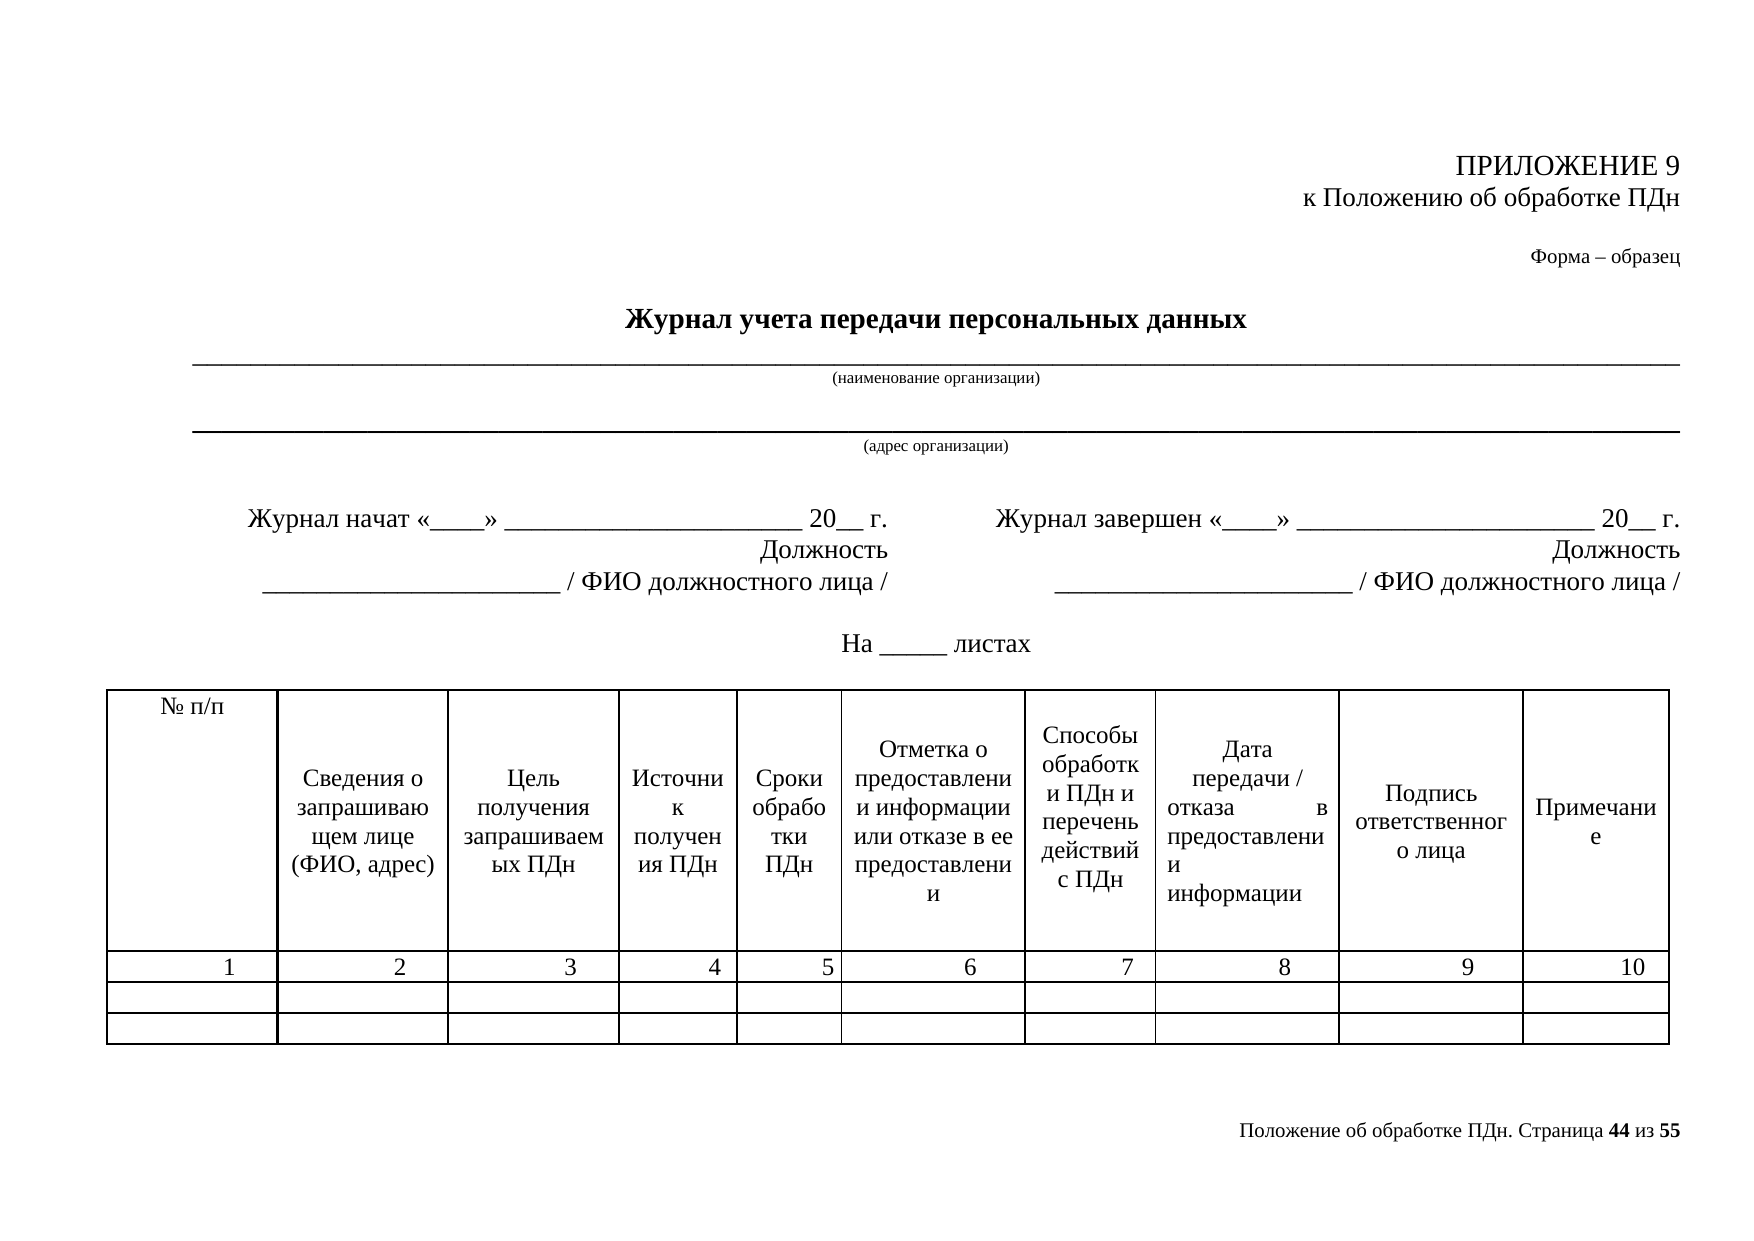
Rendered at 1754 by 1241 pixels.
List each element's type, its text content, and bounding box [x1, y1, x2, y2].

table_header Способы обработки ПДн и перечень действий с ПДн [1026, 691, 1155, 950]
table_cell [1156, 983, 1338, 1012]
text ______________________________________________________________________________________________________ [118, 402, 1680, 435]
table_header Сроки обработки ПДн [738, 691, 841, 950]
table_cell [1524, 1014, 1668, 1043]
text На _____ листах [118, 627, 1680, 658]
text Форма – образец [118, 243, 1680, 268]
table_cell 10 [1524, 952, 1668, 981]
text (наименование организации) [118, 368, 1680, 402]
table_cell [449, 1014, 618, 1043]
table_cell [1340, 983, 1522, 1012]
table_cell [738, 983, 841, 1012]
table_cell 9 [1340, 952, 1522, 981]
table_header Журнал завершен «____» ______________________ 20__ г. [899, 503, 1692, 533]
table_cell [1340, 1014, 1522, 1043]
table_header № п/п [108, 691, 276, 950]
table_cell [1524, 983, 1668, 1012]
table_cell Должность [107, 534, 899, 565]
table_header Журнал начат «____» ______________________ 20__ г. [107, 503, 899, 533]
table_cell 8 [1156, 952, 1338, 981]
table_cell [620, 983, 736, 1012]
table_cell [738, 1014, 841, 1043]
table_header Подпись ответственного лица [1340, 691, 1522, 950]
table_cell [279, 1014, 447, 1043]
table_cell [1026, 1014, 1155, 1043]
table_cell ______________________ / ФИО должностного лица / [107, 565, 899, 596]
table_cell ______________________ / ФИО должностного лица / [899, 565, 1692, 596]
table_cell 5 [738, 952, 841, 981]
table_cell [1156, 1014, 1338, 1043]
table_cell 1 [108, 952, 276, 981]
table_cell Должность [899, 534, 1692, 565]
table_header Сведения о запрашивающем лице (ФИО, адрес) [279, 691, 447, 950]
table_header Источник получения ПДн [620, 691, 736, 950]
text к Положению об обработке ПДн [118, 181, 1680, 212]
text (адрес организации) [118, 435, 1680, 469]
table_cell 4 [620, 952, 736, 981]
table_header Дата передачи / отказа в предоставлении информации [1156, 691, 1338, 950]
table_header Отметка о предоставлении информации или отказе в ее предоставлении [842, 691, 1024, 950]
table_cell 2 [279, 952, 447, 981]
table_cell [108, 983, 276, 1012]
table_cell [108, 1014, 276, 1043]
table_cell 7 [1026, 952, 1155, 981]
text Журнал учета передачи персональных данных [118, 301, 1680, 335]
table_cell 3 [449, 952, 618, 981]
table_header Примечание [1524, 691, 1668, 950]
table_cell [449, 983, 618, 1012]
table_cell [620, 1014, 736, 1043]
table_cell [279, 983, 447, 1012]
table_header Цель получения запрашиваемых ПДн [449, 691, 618, 950]
text ПРИЛОЖЕНИЕ 9 [118, 148, 1680, 181]
table_cell [842, 983, 1024, 1012]
table_cell [842, 1014, 1024, 1043]
table_cell 6 [842, 952, 1024, 981]
text ______________________________________________________________________________________________________ [118, 335, 1680, 368]
table_cell [1026, 983, 1155, 1012]
